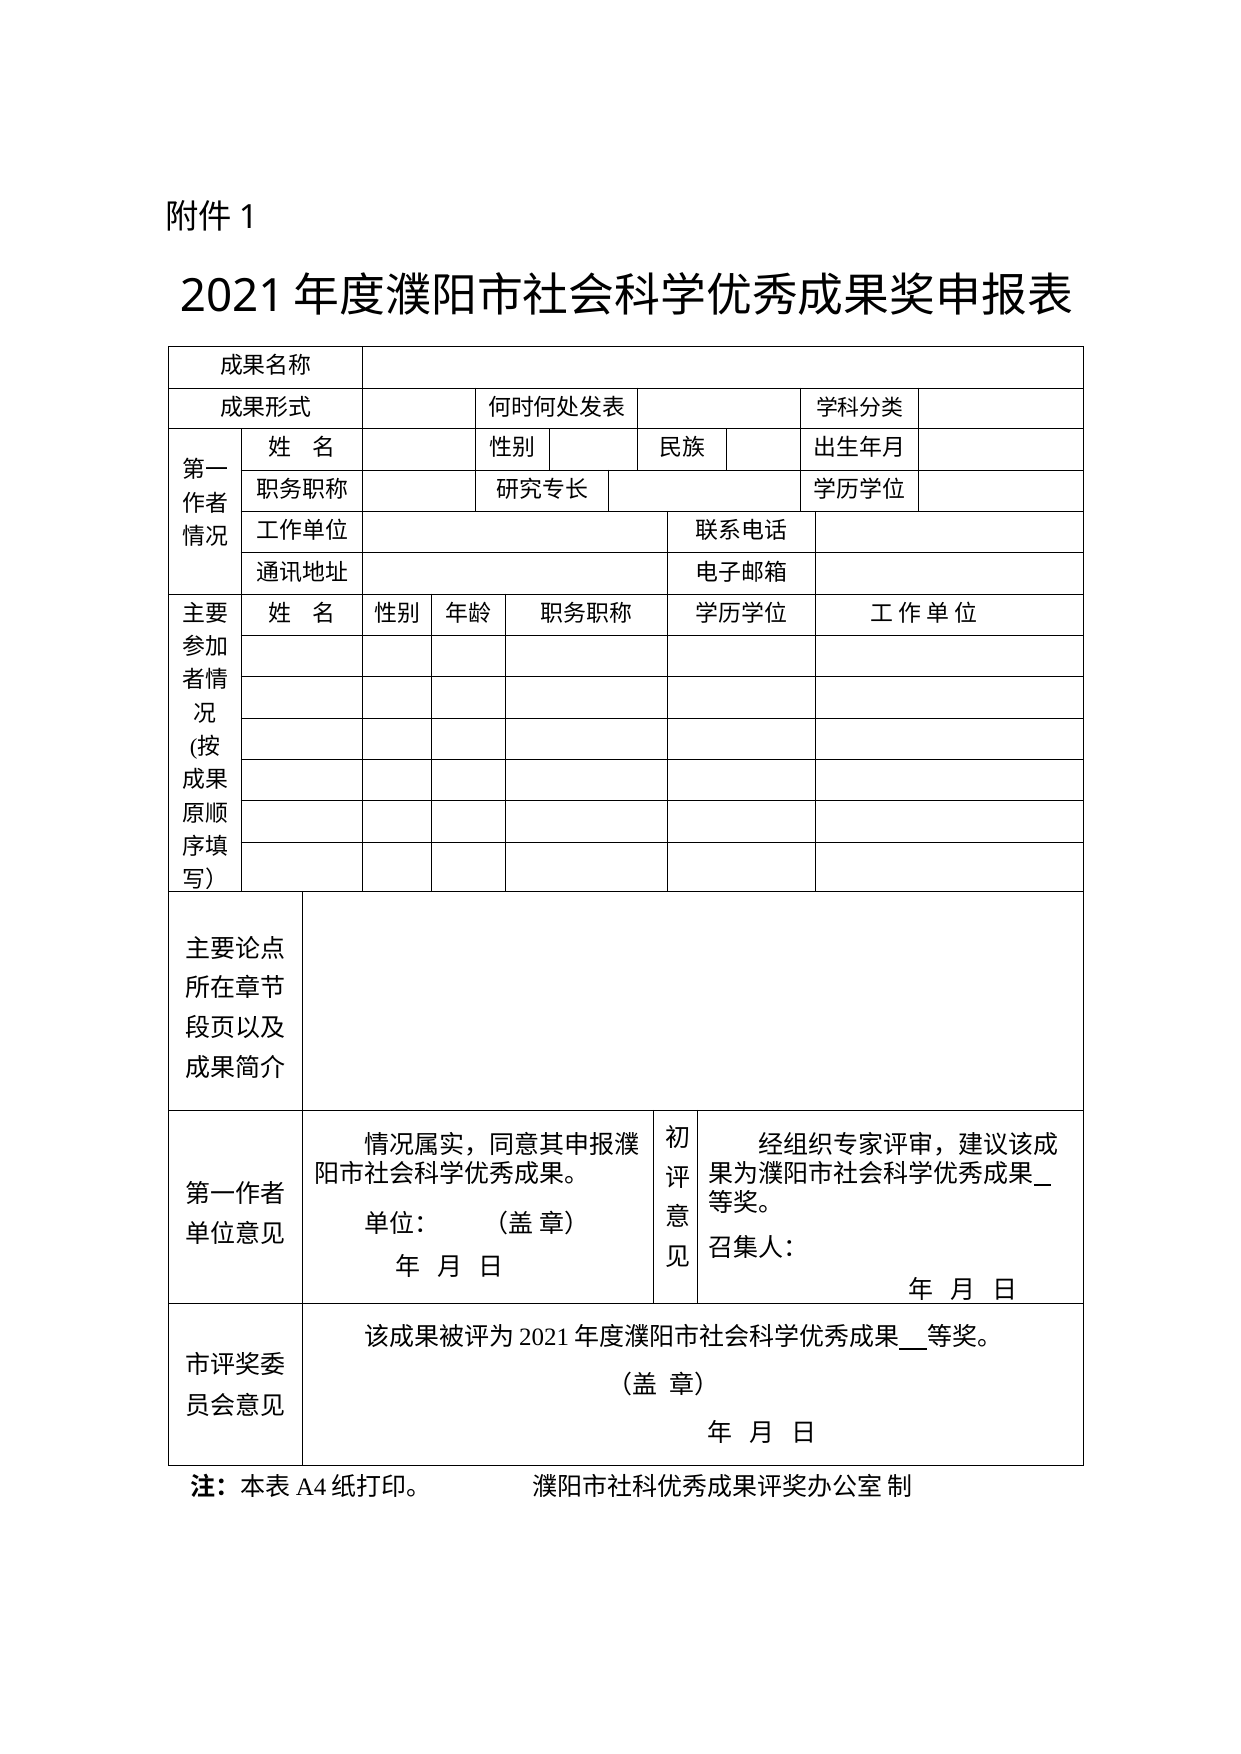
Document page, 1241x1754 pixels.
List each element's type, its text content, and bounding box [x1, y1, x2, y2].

table_cell [363, 512, 667, 552]
table_cell [363, 429, 475, 469]
table_cell [432, 843, 505, 891]
table_cell [363, 553, 667, 593]
table_cell [363, 843, 431, 891]
table_cell [668, 760, 815, 800]
table_cell 出生年月 [801, 429, 918, 469]
text 2021年度濮阳市社会科学优秀成果奖申报表 [165, 259, 1087, 325]
table_cell [242, 719, 362, 759]
table_cell 工 作 单 位 [816, 595, 1083, 635]
table_cell 通讯地址 [242, 553, 362, 593]
table_cell 何时何处发表 [476, 389, 637, 428]
table_cell 主要论点 所在章节 段页以及 成果简介 [169, 892, 302, 1110]
table_cell 学历学位 [801, 471, 918, 511]
text 注：本表A4纸打印。 濮阳市社科优秀成果评奖办公室 制 [165, 1466, 1087, 1502]
table_cell [432, 801, 505, 842]
table_cell [363, 760, 431, 800]
table_cell [919, 471, 1083, 511]
table_cell 第一作者情况 [169, 429, 241, 593]
table_cell 姓 名 [242, 595, 362, 635]
table_cell 研究专长 [476, 471, 608, 511]
table_cell 性别 [476, 429, 549, 469]
table_cell [432, 636, 505, 676]
table_cell 职务职称 [506, 595, 667, 635]
table_cell 初 评 意 见 [654, 1111, 697, 1303]
table_cell 情况属实，同意其申报濮阳市社会科学优秀成果。 单位： （盖 章） 年 月 日 [303, 1111, 653, 1303]
table_cell [816, 719, 1083, 759]
table_cell 学历学位 [668, 595, 815, 635]
table_cell [432, 760, 505, 800]
table_cell [668, 843, 815, 891]
table_cell 电子邮箱 [668, 553, 815, 593]
table_cell [668, 719, 815, 759]
table_cell [816, 553, 1083, 593]
table_cell [638, 389, 800, 428]
table_cell 成果形式 [169, 389, 362, 428]
table_cell [506, 636, 667, 676]
table_cell [506, 843, 667, 891]
table_cell 民族 [638, 429, 726, 469]
table_cell 工作单位 [242, 512, 362, 552]
table_cell [506, 760, 667, 800]
table_cell 主要参加者情况(按成果原顺序填写） [169, 595, 241, 891]
table_cell [816, 636, 1083, 676]
table_cell 年龄 [432, 595, 505, 635]
table_cell [242, 843, 362, 891]
table_cell [727, 429, 800, 469]
table_cell [363, 389, 475, 428]
table_cell 联系电话 [668, 512, 815, 552]
table_cell [242, 801, 362, 842]
table_cell [816, 512, 1083, 552]
table_cell 经组织专家评审，建议该成果为濮阳市社会科学优秀成果 等奖。 召集人： 年 月 日 [698, 1111, 1083, 1303]
table_cell [242, 677, 362, 718]
table_cell [363, 677, 431, 718]
table_cell [506, 719, 667, 759]
table_header 成果名称 [169, 347, 362, 387]
table_cell 性别 [363, 595, 431, 635]
table_cell [816, 801, 1083, 842]
table_cell 学科分类 [801, 389, 918, 428]
table_cell [432, 719, 505, 759]
table_cell [668, 677, 815, 718]
table_cell [816, 843, 1083, 891]
table_cell [363, 719, 431, 759]
table_cell [506, 801, 667, 842]
table_cell [363, 636, 431, 676]
table_cell [816, 677, 1083, 718]
table_cell 姓 名 [242, 429, 362, 469]
table_cell [242, 760, 362, 800]
table_cell [363, 471, 475, 511]
table_cell [303, 892, 1083, 1110]
table_cell [506, 677, 667, 718]
table_cell [668, 636, 815, 676]
table_cell [816, 760, 1083, 800]
table_header [363, 347, 1083, 387]
table_cell 市评奖委 员会意见 [169, 1304, 302, 1465]
table_cell [363, 801, 431, 842]
table_cell [550, 429, 637, 469]
table_cell [919, 429, 1083, 469]
text 附件1 [165, 189, 1087, 238]
table_cell [609, 471, 800, 511]
table_cell 第一作者 单位意见 [169, 1111, 302, 1303]
table_cell [919, 389, 1083, 428]
table_cell 该成果被评为2021年度濮阳市社会科学优秀成果 等奖。 （盖 章） 年 月 日 [303, 1304, 1083, 1465]
table_cell 职务职称 [242, 471, 362, 511]
table_cell [242, 636, 362, 676]
table_cell [432, 677, 505, 718]
table_cell [668, 801, 815, 842]
